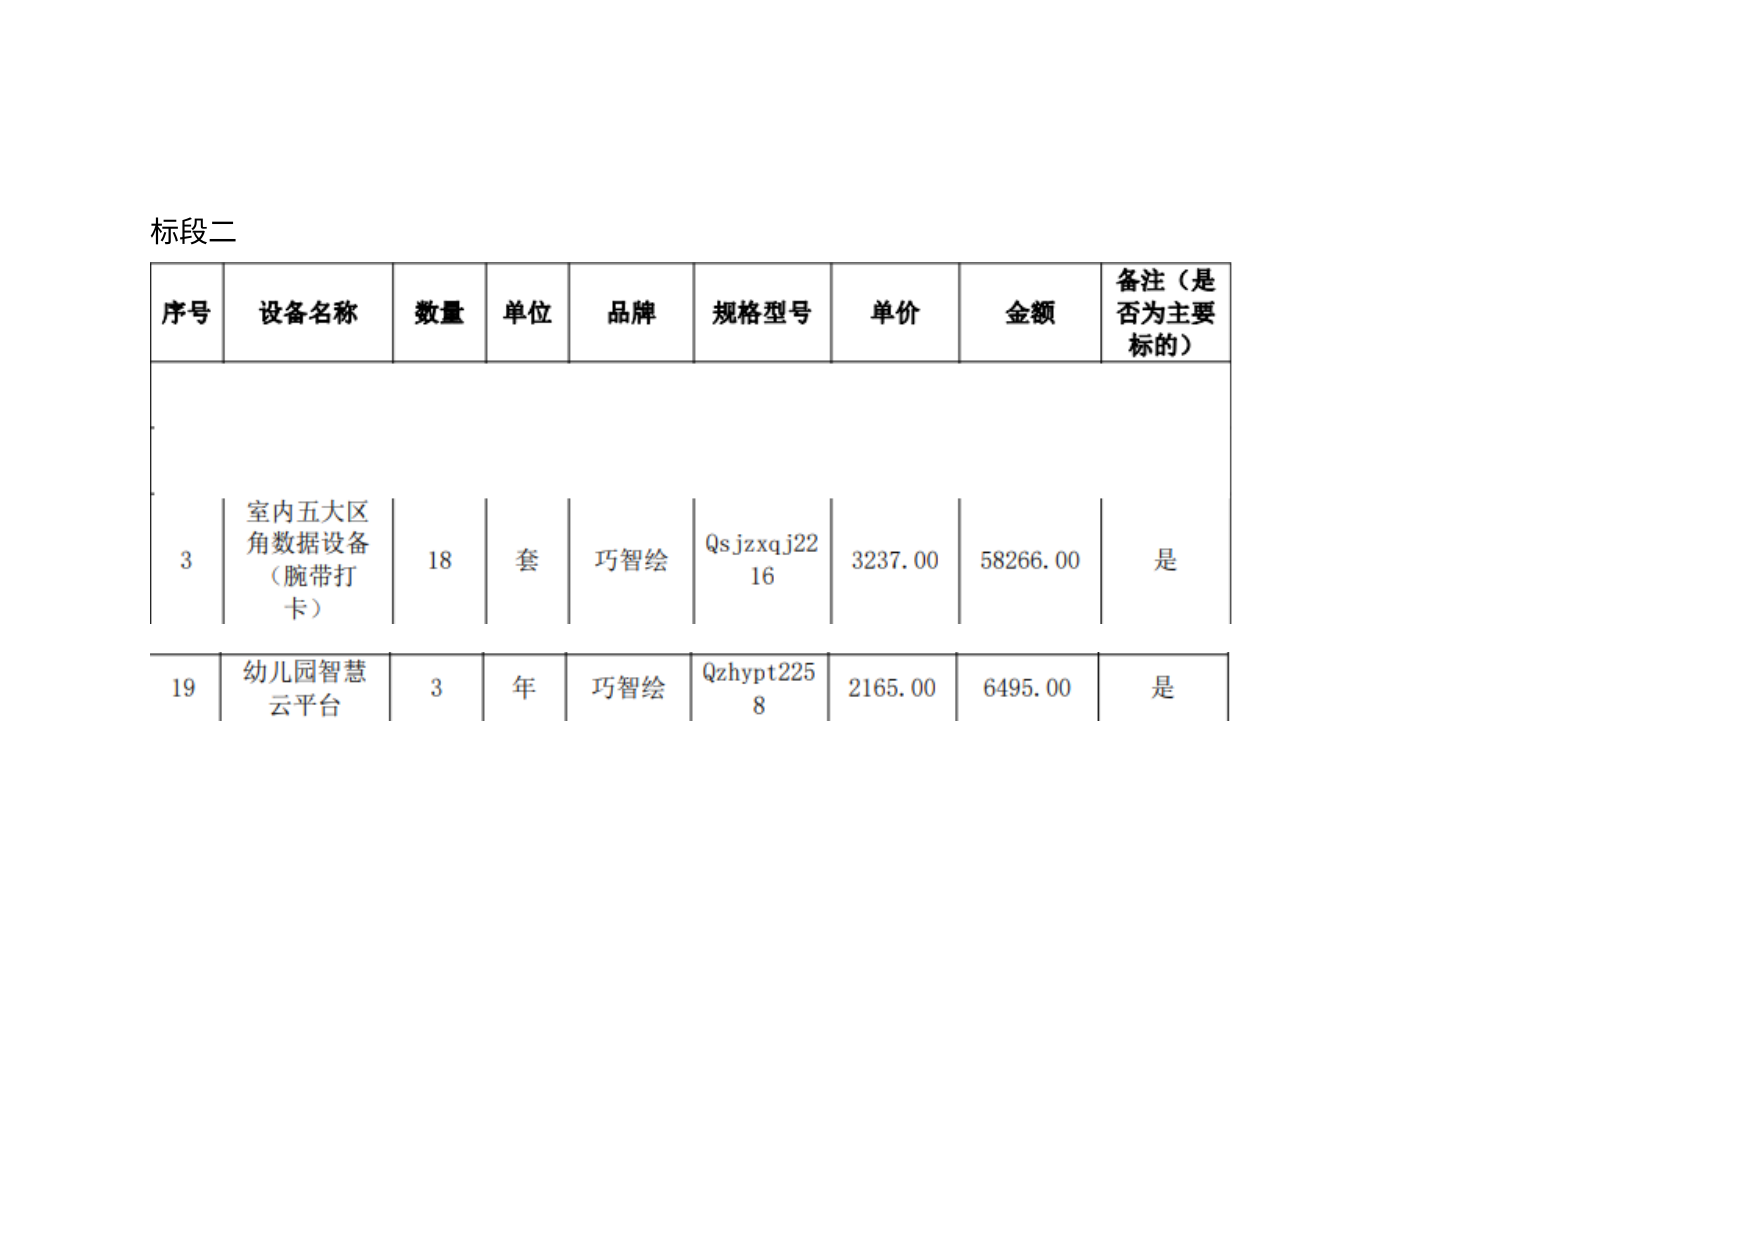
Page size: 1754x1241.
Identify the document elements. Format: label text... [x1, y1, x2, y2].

text 标段二 [150, 198, 1604, 263]
picture [150, 262, 1232, 624]
picture [150, 652, 1233, 721]
